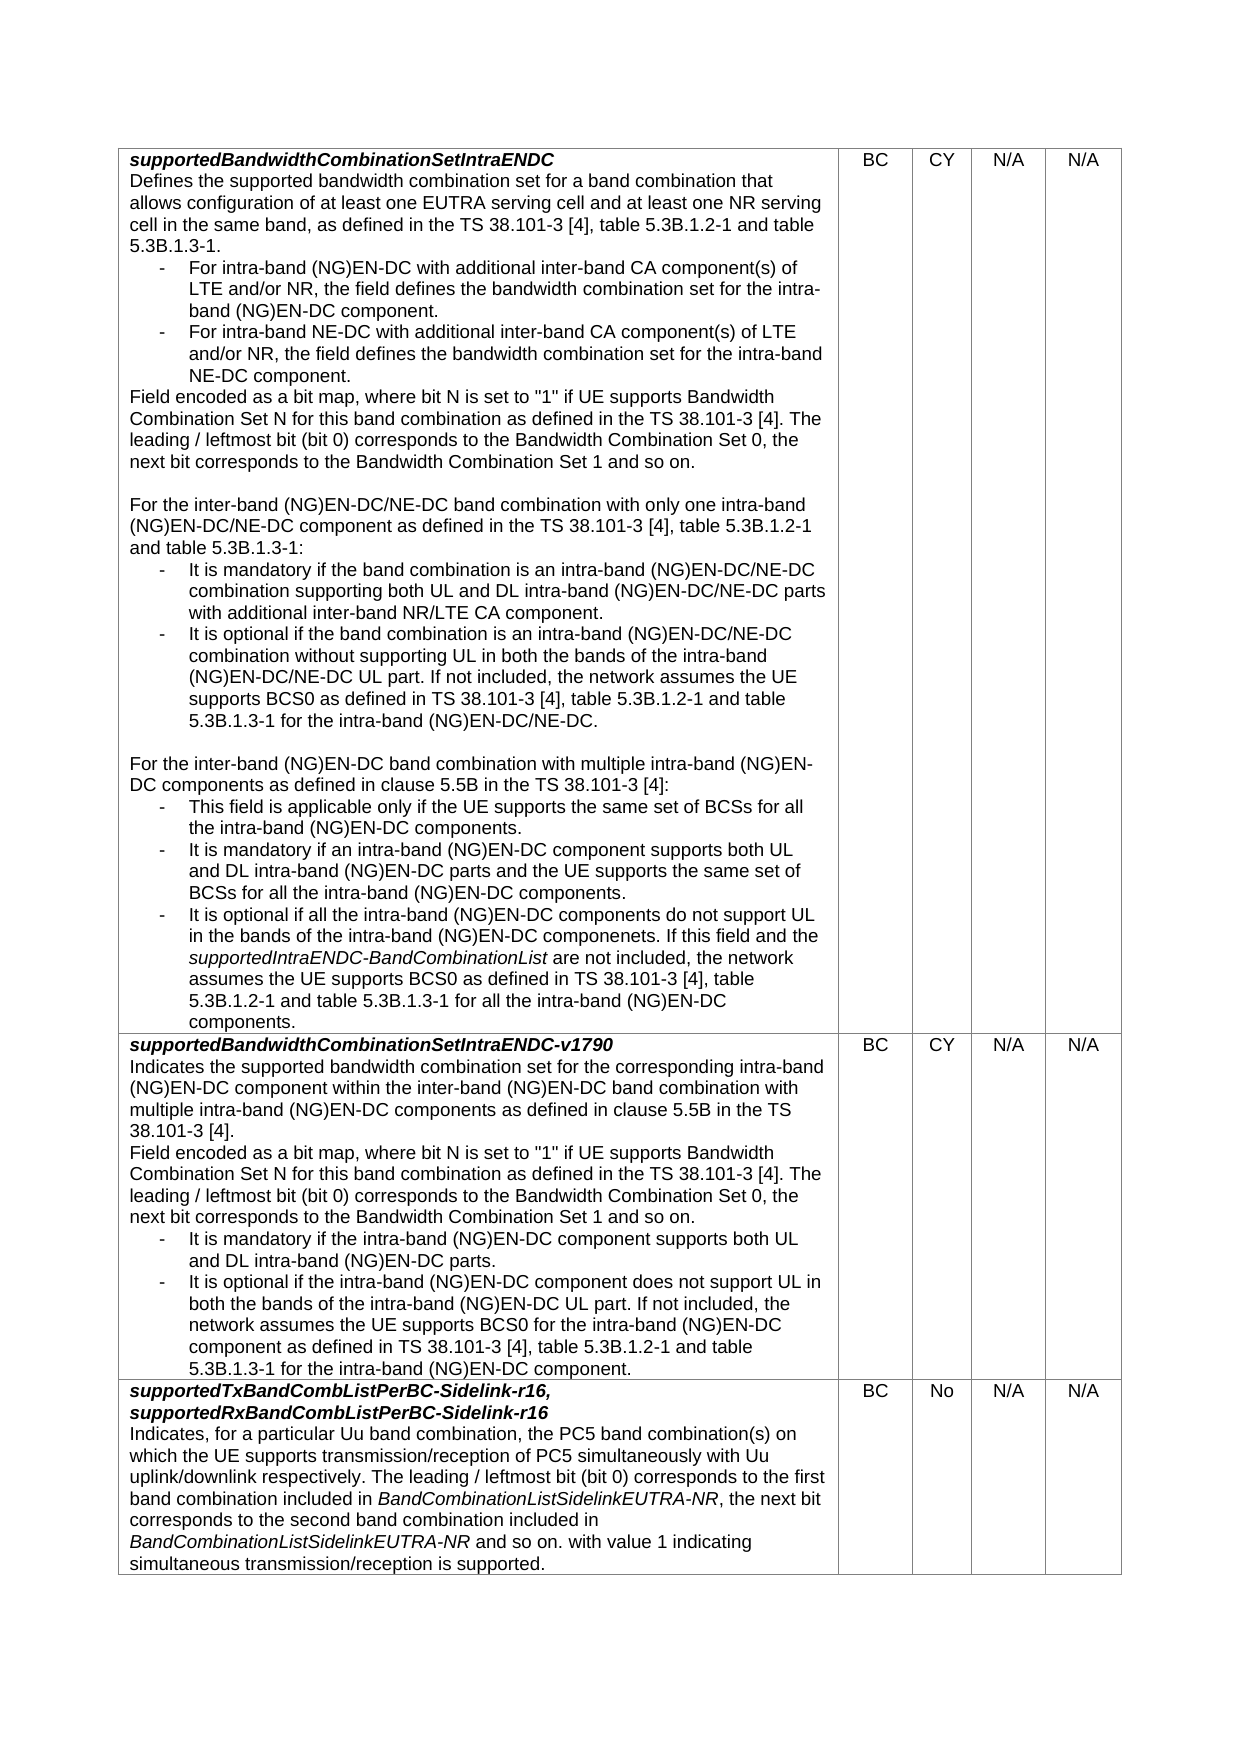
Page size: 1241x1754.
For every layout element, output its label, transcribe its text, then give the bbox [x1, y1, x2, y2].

table_cell CY [913, 149, 971, 1033]
table_cell CY [913, 1034, 971, 1379]
table_cell BC [839, 1034, 912, 1379]
table_cell N/A [972, 1380, 1045, 1574]
table_cell N/A [1046, 1034, 1121, 1379]
table_cell N/A [1046, 1380, 1121, 1574]
table_cell N/A [972, 149, 1045, 1033]
table_cell supportedBandwidthCombinationSetIntraENDC-v1790 Indicates the supported bandwidth combination set for the corresponding intra-band (NG)EN-DC component within the inter-band (NG)EN-DC band combination with multiple intra-band (NG)EN-DC components as defined in clause 5.5B in the TS 38.101-3 [4]. Field encoded as a bit map, where bit N is set to "1" if UE supports Bandwidth Combination Set N for this band combination as defined in the TS 38.101-3 [4]. The leading / leftmost bit (bit 0) corresponds to the Bandwidth Combination Set 0, the next bit corresponds to the Bandwidth Combination Set 1 and so on. - It is mandatory if the intra-band (NG)EN-DC component supports both UL and DL intra-band (NG)EN-DC parts. - It is optional if the intra-band (NG)EN-DC component does not support UL in both the bands of the intra-band (NG)EN-DC UL part. If not included, the network assumes the UE supports BCS0 for the intra-band (NG)EN-DC component as defined in TS 38.101-3 [4], table 5.3B.1.2-1 and table 5.3B.1.3-1 for the intra-band (NG)EN-DC component. [119, 1034, 838, 1379]
table_cell supportedBandwidthCombinationSetIntraENDC Defines the supported bandwidth combination set for a band combination that allows configuration of at least one EUTRA serving cell and at least one NR serving cell in the same band, as defined in the TS 38.101-3 [4], table 5.3B.1.2-1 and table 5.3B.1.3-1. - For intra-band (NG)EN-DC with additional inter-band CA component(s) of LTE and/or NR, the field defines the bandwidth combination set for the intra-band (NG)EN-DC component. - For intra-band NE-DC with additional inter-band CA component(s) of LTE and/or NR, the field defines the bandwidth combination set for the intra-band NE-DC component. Field encoded as a bit map, where bit N is set to "1" if UE supports Bandwidth Combination Set N for this band combination as defined in the TS 38.101-3 [4]. The leading / leftmost bit (bit 0) corresponds to the Bandwidth Combination Set 0, the next bit corresponds to the Bandwidth Combination Set 1 and so on. For the inter-band (NG)EN-DC/NE-DC band combination with only one intra-band (NG)EN-DC/NE-DC component as defined in the TS 38.101-3 [4], table 5.3B.1.2-1 and table 5.3B.1.3-1: - It is mandatory if the band combination is an intra-band (NG)EN-DC/NE-DC combination supporting both UL and DL intra-band (NG)EN-DC/NE-DC parts with additional inter-band NR/LTE CA component. - It is optional if the band combination is an intra-band (NG)EN-DC/NE-DC combination without supporting UL in both the bands of the intra-band (NG)EN-DC/NE-DC UL part. If not included, the network assumes the UE supports BCS0 as defined in TS 38.101-3 [4], table 5.3B.1.2-1 and table 5.3B.1.3-1 for the intra-band (NG)EN-DC/NE-DC. For the inter-band (NG)EN-DC band combination with multiple intra-band (NG)EN-DC components as defined in clause 5.5B in the TS 38.101-3 [4]: - This field is applicable only if the UE supports the same set of BCSs for all the intra-band (NG)EN-DC components. - It is mandatory if an intra-band (NG)EN-DC component supports both UL and DL intra-band (NG)EN-DC parts and the UE supports the same set of BCSs for all the intra-band (NG)EN-DC components. - It is optional if all the intra-band (NG)EN-DC components do not support UL in the bands of the intra-band (NG)EN-DC componenets. If this field and the supportedIntraENDC-BandCombinationList are not included, the network assumes the UE supports BCS0 as defined in TS 38.101-3 [4], table 5.3B.1.2-1 and table 5.3B.1.3-1 for all the intra-band (NG)EN-DC components. [119, 149, 838, 1033]
table_cell N/A [1046, 149, 1121, 1033]
table_cell N/A [972, 1034, 1045, 1379]
table_cell BC [839, 1380, 912, 1574]
table_cell supportedTxBandCombListPerBC-Sidelink-r16, supportedRxBandCombListPerBC-Sidelink-r16 Indicates, for a particular Uu band combination, the PC5 band combination(s) on which the UE supports transmission/reception of PC5 simultaneously with Uu uplink/downlink respectively. The leading / leftmost bit (bit 0) corresponds to the first band combination included in BandCombinationListSidelinkEUTRA-NR, the next bit corresponds to the second band combination included in BandCombinationListSidelinkEUTRA-NR and so on. with value 1 indicating simultaneous transmission/reception is supported. [119, 1380, 838, 1574]
table_cell No [913, 1380, 971, 1574]
table_cell BC [839, 149, 912, 1033]
